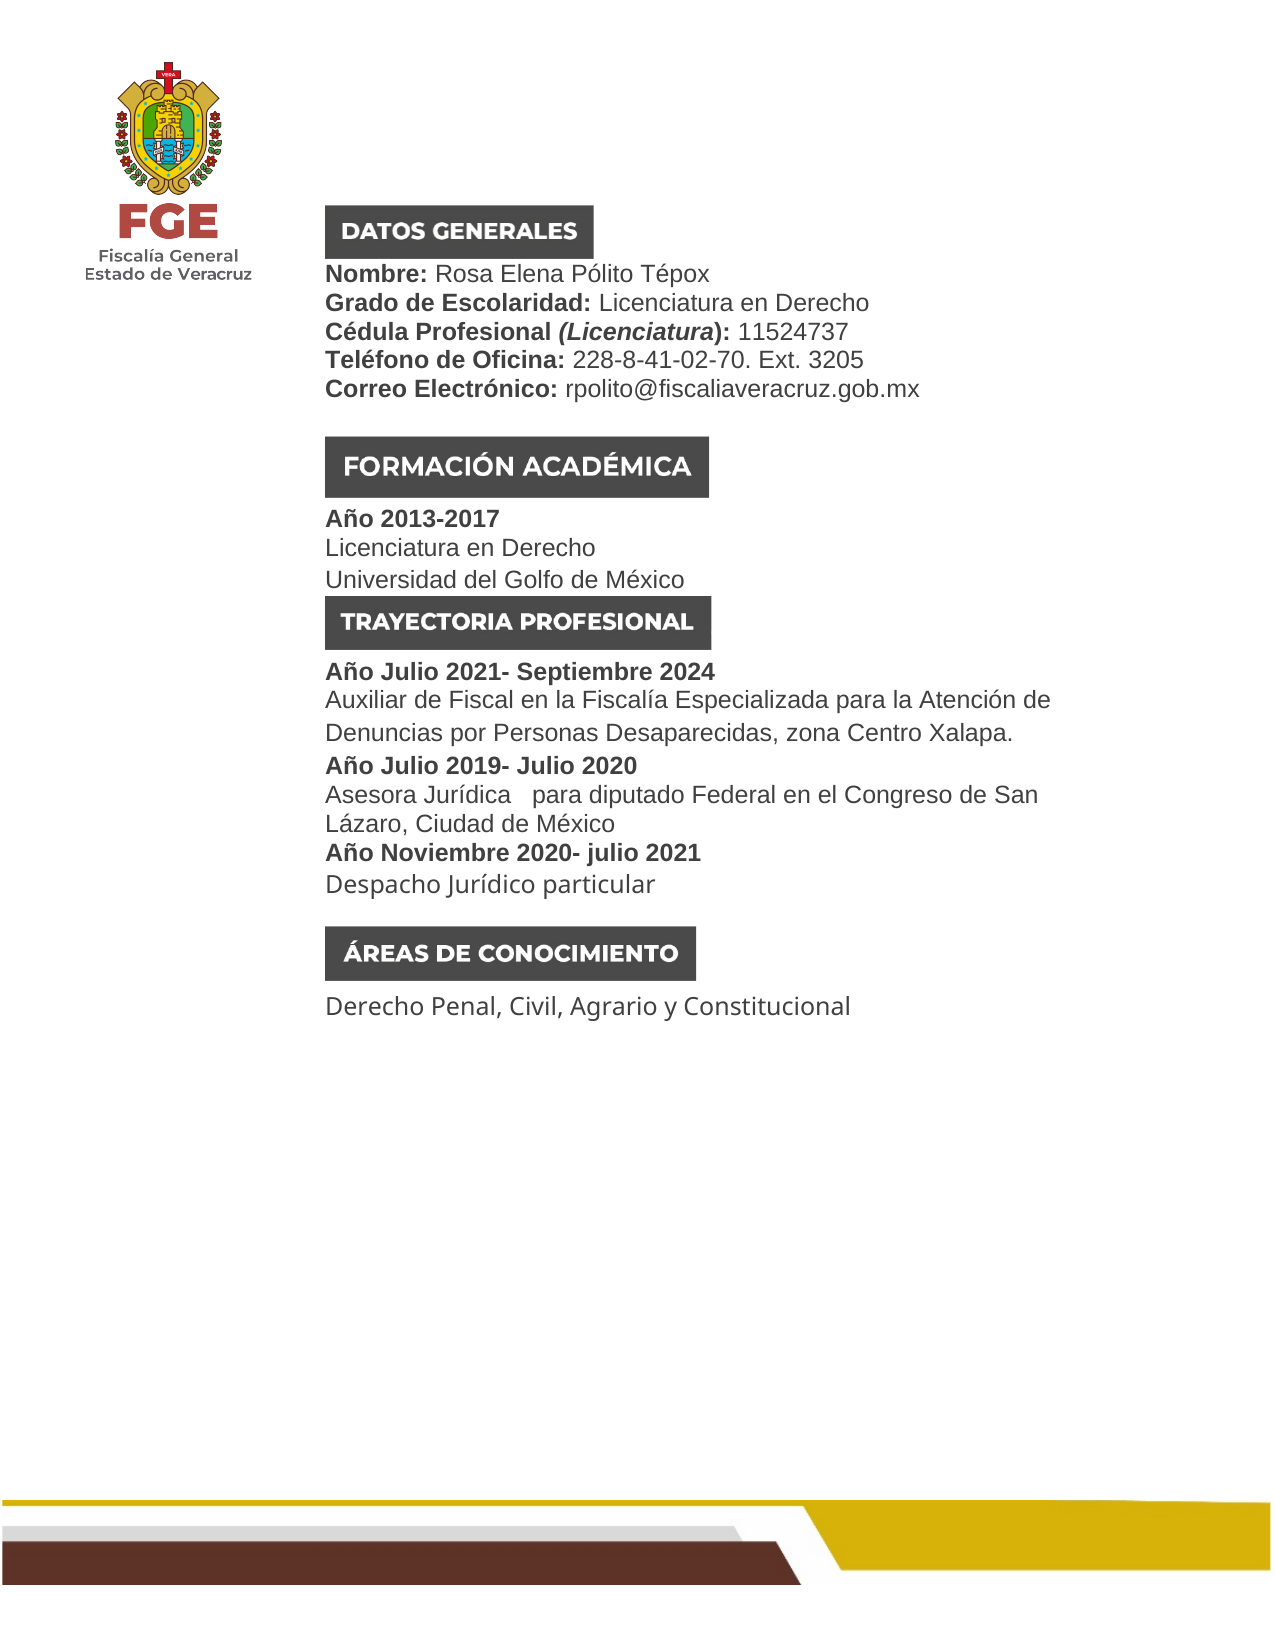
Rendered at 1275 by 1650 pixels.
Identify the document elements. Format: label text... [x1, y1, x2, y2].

text Correo Electrónico: rpolito@fiscaliaveracruz.gob.mx [325, 374, 1098, 403]
picture [325, 205, 594, 259]
text Despacho Jurídico particular [325, 866, 1098, 900]
text Año Julio 2021- Septiembre 2024 [325, 656, 1098, 685]
text Año Noviembre 2020- julio 2021 [325, 837, 1098, 866]
picture [325, 436, 710, 498]
text Año 2013-2017 [325, 504, 1098, 533]
text Derecho Penal, Civil, Agrario y Constitucional [325, 988, 1098, 1022]
picture [325, 926, 697, 981]
text Grado de Escolaridad: Licenciatura en Derecho [325, 288, 1098, 316]
picture [0, 1500, 1271, 1584]
text Asesora Jurídica para diputado Federal en el Congreso de San Lázaro, Ciudad de México [325, 780, 1098, 837]
picture [325, 596, 712, 650]
text Cédula Profesional (Licenciatura): 11524737 [325, 316, 1098, 345]
text Teléfono de Oficina: 228-8-41-02-70. Ext. 3205 [325, 345, 1098, 374]
text Nombre: Rosa Elena Pólito Tépox [325, 259, 1098, 288]
picture [86, 62, 252, 280]
text Licenciatura en Derecho [325, 533, 1098, 562]
text Universidad del Golfo de México li [325, 562, 1098, 596]
text Año Julio 2019- Julio 2020 [325, 751, 1098, 780]
text Auxiliar de Fiscal en la Fiscalía Especializada para la Atención de Denuncias por Personas Desaparecidas, zona Centro Xalapa. [325, 685, 1098, 747]
